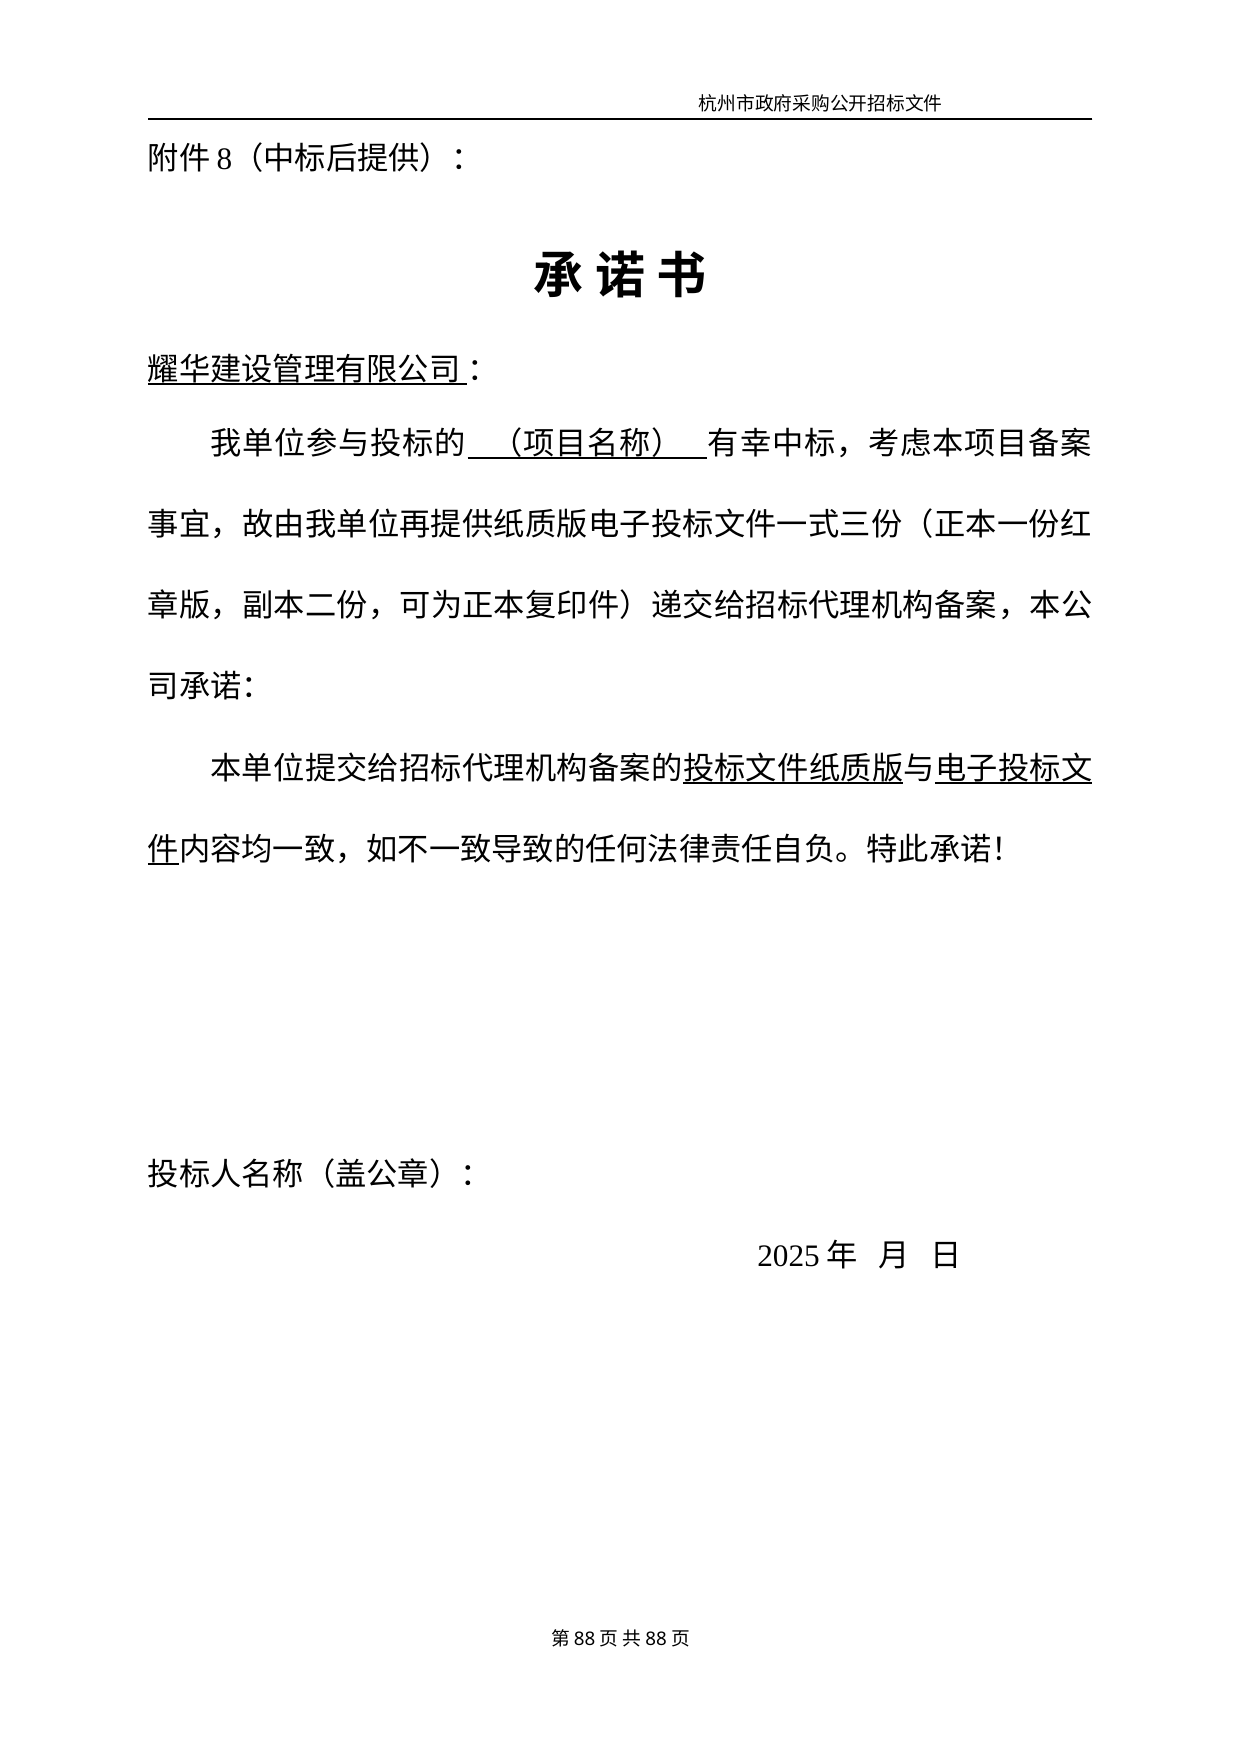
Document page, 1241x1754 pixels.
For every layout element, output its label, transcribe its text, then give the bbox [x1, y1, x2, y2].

text 投标人名称（盖公章）： [148, 1120, 1092, 1202]
text 耀华建设管理有限公司 ： [148, 344, 1092, 389]
text 2025年 月 日 [148, 1202, 1092, 1283]
text 附件8（中标后提供）： [148, 133, 1092, 178]
text 我单位参与投标的 （项目名称） 有幸中标，考虑本项目备案事宜，故由我单位再提供纸质版电子投标文件一式三份（正本一份红章版，副本二份，可为正本复印件）递交给招标代理机构备案，本公司承诺： [148, 389, 1092, 714]
text 本单位提交给招标代理机构备案的投标文件纸质版与电子投标文件内容均一致，如不一致导致的任何法律责任自负。特此承诺！ [148, 714, 1092, 877]
text 承 诺 书 [148, 236, 1092, 308]
